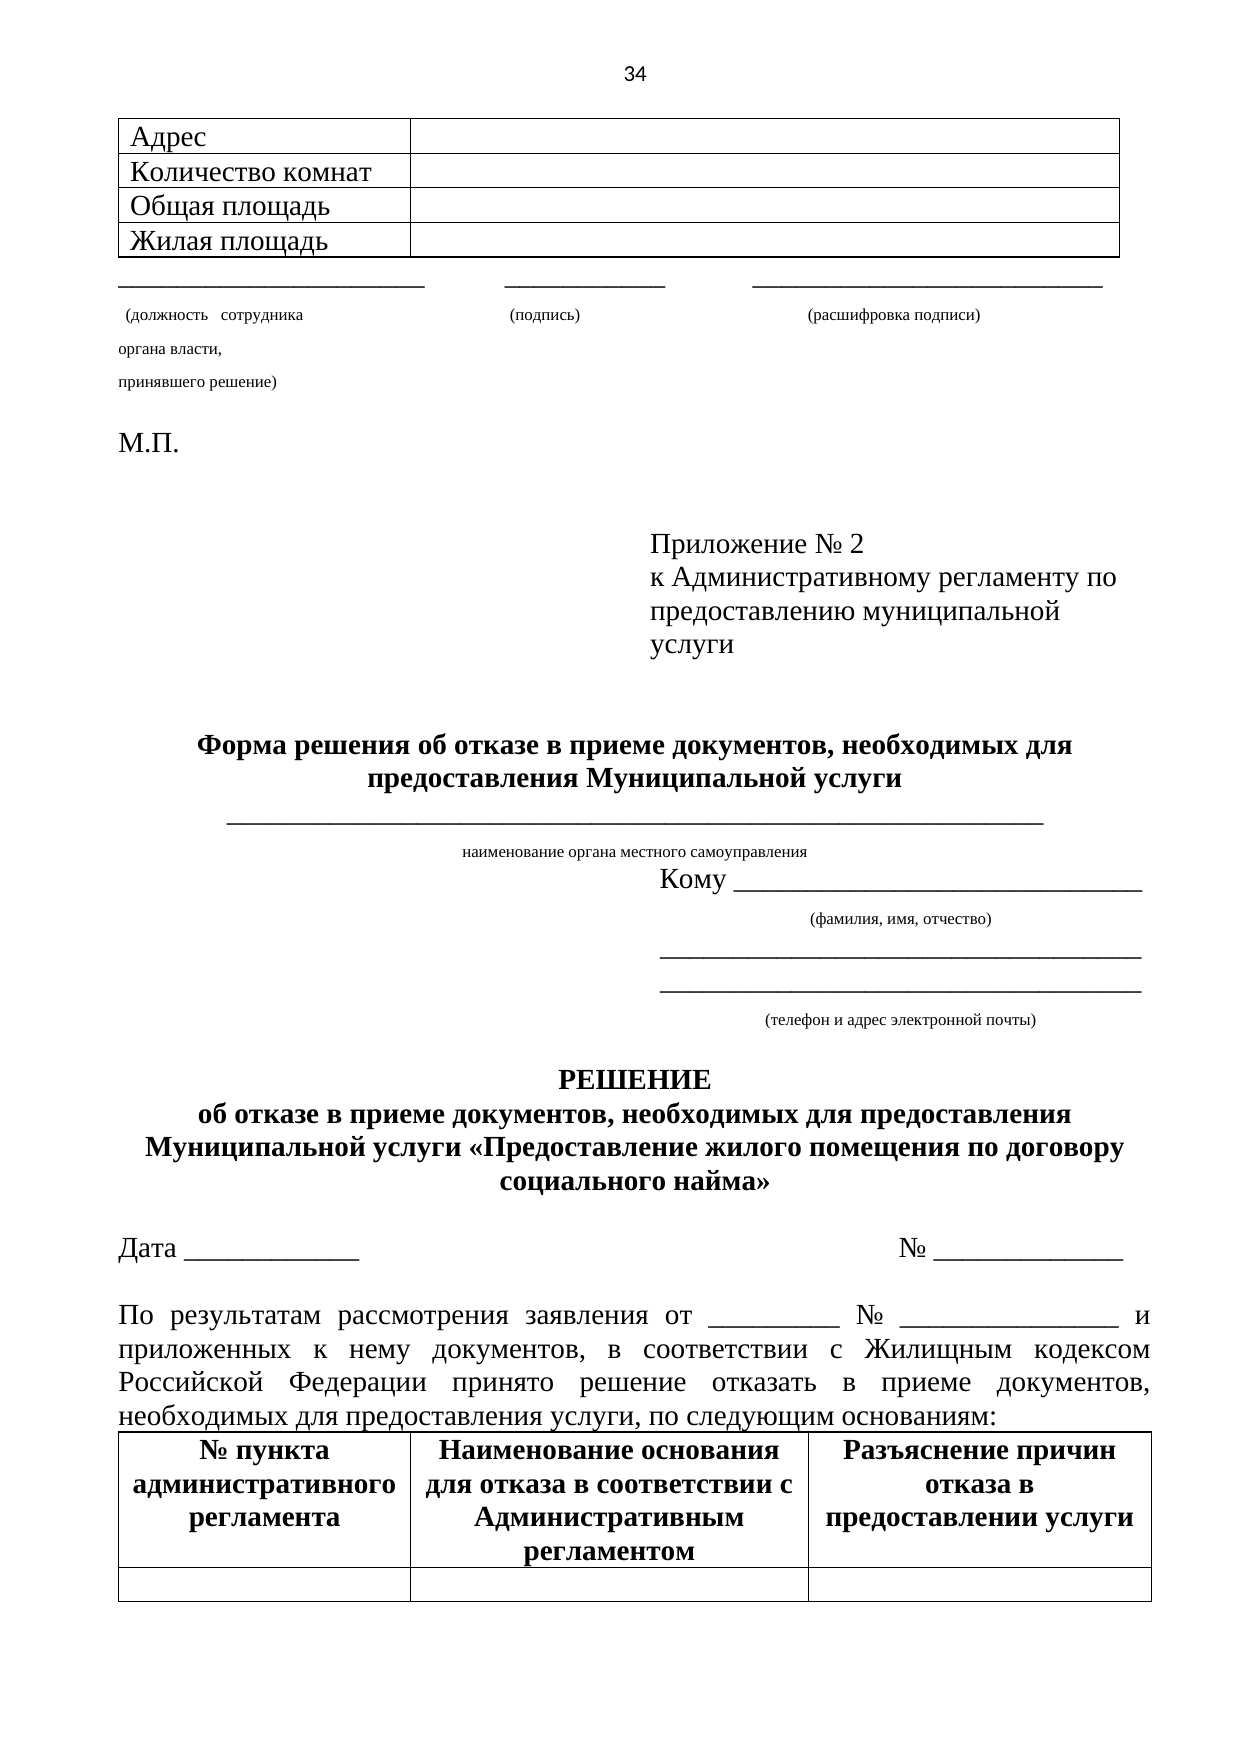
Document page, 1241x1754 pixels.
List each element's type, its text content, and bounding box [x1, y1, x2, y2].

text Кому ____________________________ (фамилия, имя, отчество) _________________________________ _________________________________ (телефон и адрес электронной почты) [650, 861, 1152, 1029]
text (должность сотрудника (подпись) (расшифровка подписи) [118, 291, 1152, 324]
table_cell [411, 223, 1119, 256]
text РЕШЕНИЕ [118, 1062, 1152, 1096]
table_cell Количество комнат [119, 154, 410, 187]
table_cell Общая площадь [119, 188, 410, 222]
text наименование органа местного самоуправления [118, 828, 1152, 861]
table_cell [411, 1568, 808, 1601]
table_cell [411, 119, 1119, 153]
text об отказе в приеме документов, необходимых для предоставления Муниципальной услуги «Предоставление жилого помещения по договору социального найма» [118, 1096, 1152, 1197]
table_cell [411, 188, 1119, 222]
text _____________________ ___________ ________________________ [118, 257, 1152, 291]
text к Административному регламенту по предоставлению муниципальной услуги [650, 559, 1152, 660]
text Форма решения об отказе в приеме документов, необходимых для предоставления Муниципальной услуги ________________________________________________________ [118, 727, 1152, 828]
table_header Наименование основания для отказа в соответствии с Административным регламентом [411, 1433, 808, 1567]
table_cell [411, 154, 1119, 187]
table_cell [809, 1568, 1151, 1601]
table_cell [119, 1568, 410, 1601]
table_cell Адрес [119, 119, 410, 153]
text М.П. [118, 425, 1152, 459]
table_header № пункта административного регламента [119, 1433, 410, 1567]
text По результатам рассмотрения заявления от _________ № _______________ и приложенных к нему документов, в соответствии с Жилищным кодексом Российской Федерации принято решение отказать в приеме документов, необходимых для предоставления услуги, по следующим основаниям: [118, 1297, 1152, 1431]
table_header Разъяснение причин отказа в предоставлении услуги [809, 1433, 1151, 1567]
table_cell Жилая площадь [119, 223, 410, 256]
text Дата ____________ № _____________ [118, 1230, 1152, 1264]
text принявшего решение) [118, 358, 1152, 392]
text органа власти, [118, 324, 1152, 358]
text Приложение № 2 [650, 526, 1152, 559]
